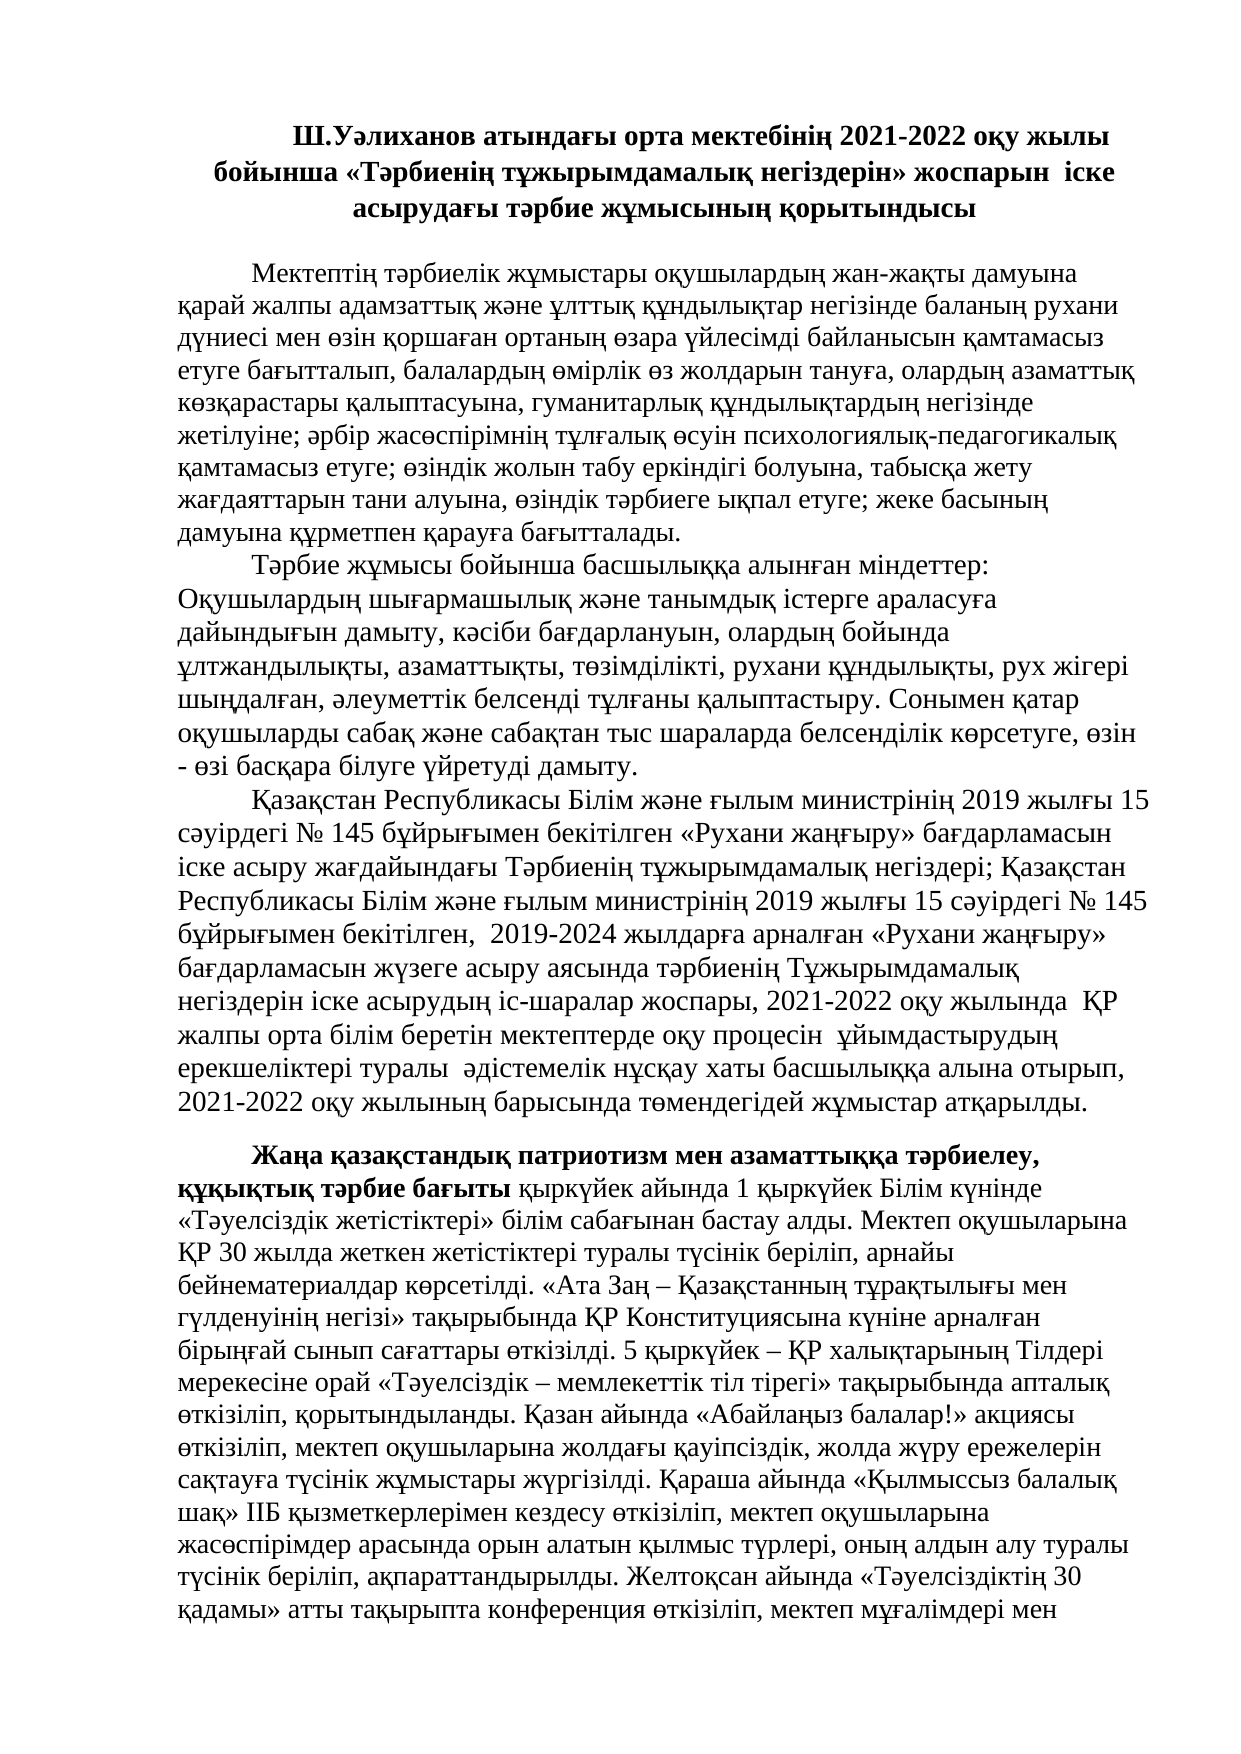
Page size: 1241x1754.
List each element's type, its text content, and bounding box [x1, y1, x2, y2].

text Қазақстан Республикасы Білім және ғылым министрінің 2019 жылғы 15 сәуірдегі № 145 бұйрығымен бекітілген «Рухани жаңғыру» бағдарламасын іске асыру жағдайындағы Тәрбиенің тұжырымдамалық негіздері; Қазақстан Республикасы Білім және ғылым министрінің 2019 жылғы 15 сәуірдегі № 145 бұйрығымен бекітілген, 2019-2024 жылдарға арналған «Рухани жаңғыру» бағдарламасын жүзеге асыру аясында тәрбиенің Тұжырымдамалық негіздерін іске асырудың іс-шаралар жоспары, 2021-2022 оқу жылында ҚР жалпы орта білім беретін мектептерде оқу процесін ұйымдастырудың ерекшеліктері туралы әдістемелік нұсқау хаты басшылыққа алына отырып, 2021-2022 оқу жылының барысында төмендегідей жұмыстар атқарылды. [177, 782, 1152, 1117]
text Мектептің тәрбиелік жұмыстары оқушылардың жан-жақты дамуына қарай жалпы адамзаттық және ұлттық құндылықтар негізінде баланың рухани дүниесі мен өзін қоршаған ортаның өзара үйлесімді байланысын қамтамасыз етуге бағытталып, балалардың өмірлік өз жолдарын тануға, олардың азаматтық көзқарастары қалыптасуына, гуманитарлық құндылықтардың негізінде жетілуіне; әрбір жасөспірімнің тұлғалық өсуін психологиялық-педагогикалық қамтамасыз етуге; өзіндік жолын табу еркіндігі болуына, табысқа жету жағдаяттарын тани алуына, өзіндік тәрбиеге ықпал етуге; жеке басының дамуына құрметпен қарауға бағытталады. [177, 256, 1152, 547]
text Ш.Уәлиханов атындағы орта мектебінің 2021-2022 оқу жылы бойынша «Тәрбиенің тұжырымдамалық негіздерін» жоспарын іске асырудағы тәрбие жұмысының қорытындысы [177, 118, 1152, 224]
text Тәрбие жұмысы бойынша басшылыққа алынған міндеттер: Оқушылардың шығармашылық және танымдық істерге араласуға дайындығын дамыту, кәсіби бағдарлануын, олардың бойында ұлтжандылықты, азаматтықты, төзімділікті, рухани құндылықты, рух жігері шыңдалған, әлеуметтік белсенді тұлғаны қалыптастыру. Сонымен қатар оқушыларды сабақ және сабақтан тыс шараларда белсенділік көрсетуге, өзін - өзі басқара білуге үйретуді дамыту. [177, 547, 1152, 782]
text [177, 1138, 1152, 1624]
